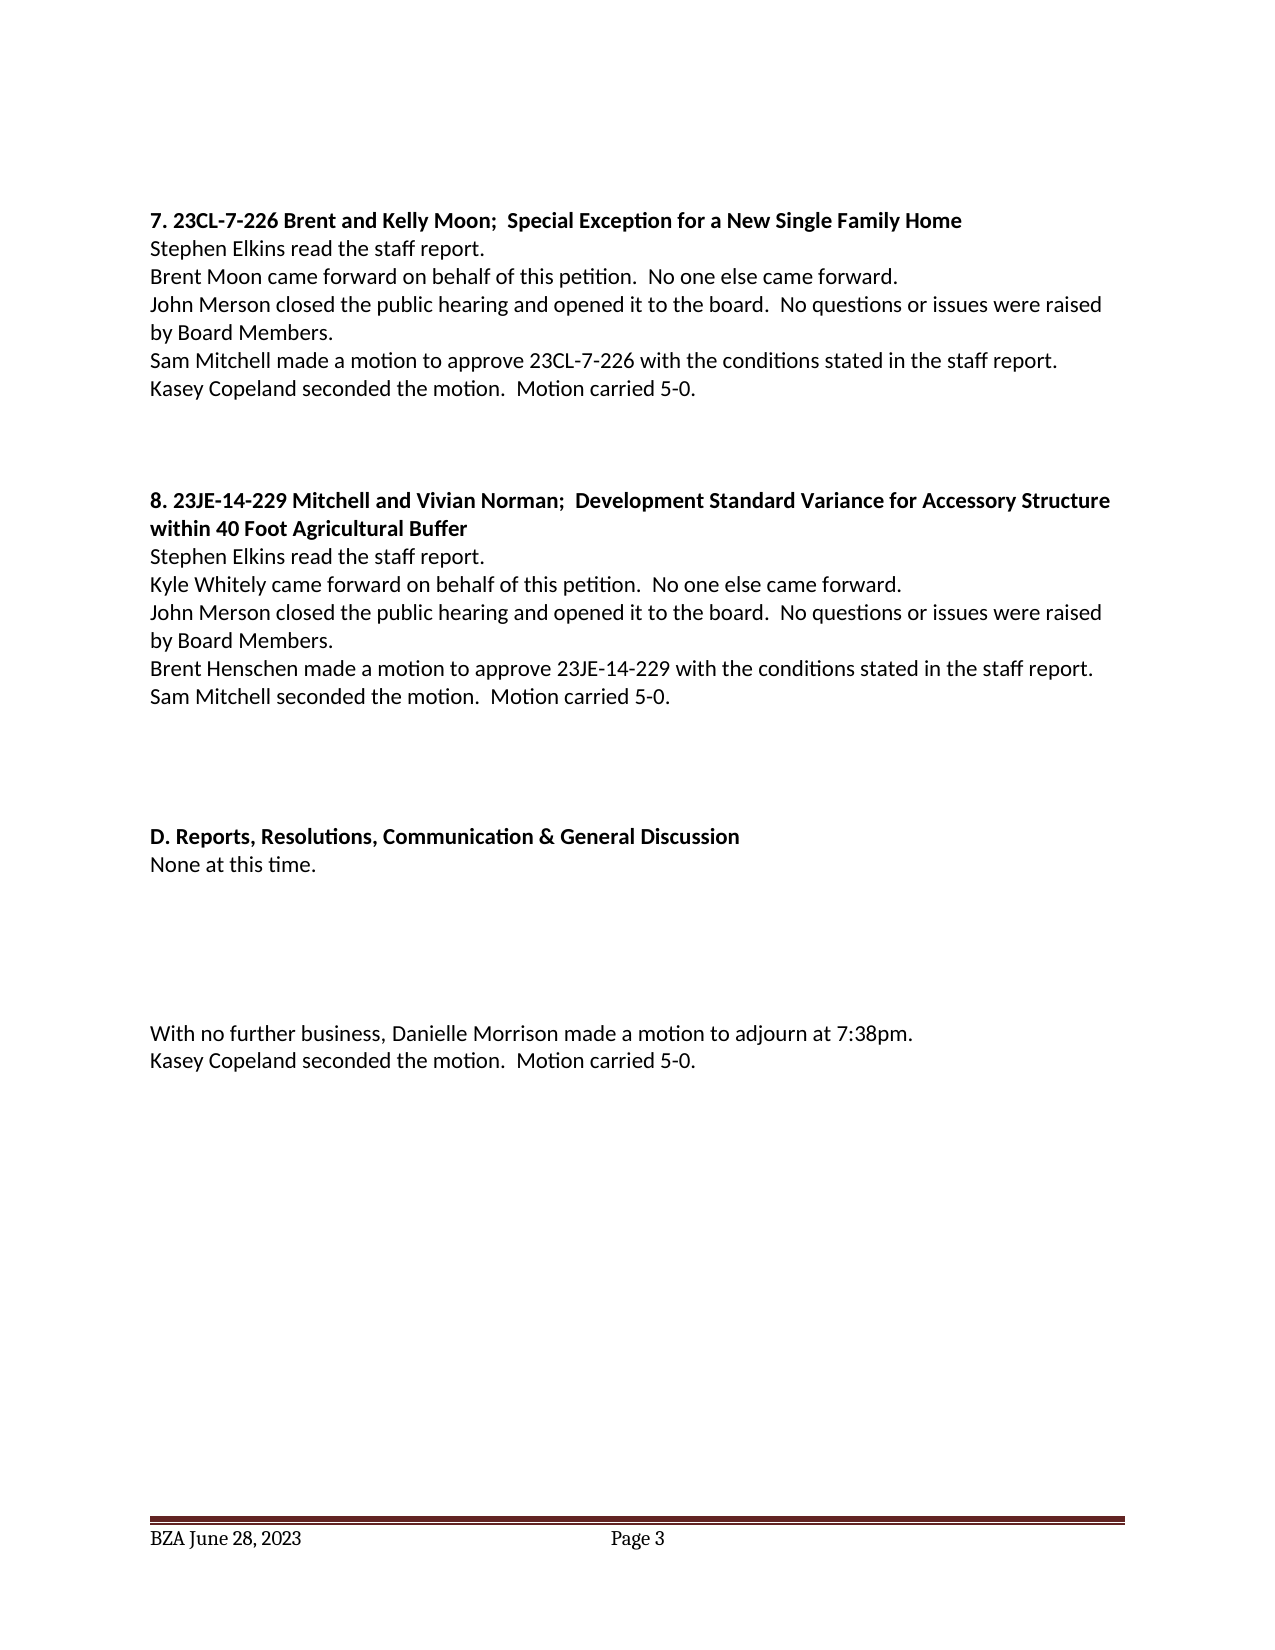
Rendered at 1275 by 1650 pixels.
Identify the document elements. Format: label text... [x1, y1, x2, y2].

text Stephen Elkins read the staff report. [150, 234, 1125, 262]
text Sam Mitchell made a motion to approve 23CL-7-226 with the conditions stated in the staff report. [150, 346, 1125, 374]
text John Merson closed the public hearing and opened it to the board. No questions or issues were raised by Board Members. [150, 598, 1125, 654]
text Kyle Whitely came forward on behalf of this petition. No one else came forward. [150, 570, 1125, 598]
text Sam Mitchell seconded the motion. Motion carried 5-0. [150, 682, 1125, 710]
text 8. 23JE-14-229 Mitchell and Vivian Norman; Development Standard Variance for Accessory Structure within 40 Foot Agricultural Buffer [150, 486, 1125, 542]
text Stephen Elkins read the staff report. [150, 542, 1125, 570]
text With no further business, Danielle Morrison made a motion to adjourn at 7:38pm. [150, 1019, 1125, 1047]
text Brent Henschen made a motion to approve 23JE-14-229 with the conditions stated in the staff report. [150, 654, 1125, 682]
text D. Reports, Resolutions, Communication & General Discussion [150, 822, 1125, 851]
text Kasey Copeland seconded the motion. Motion carried 5-0. [150, 1047, 1125, 1075]
text None at this time. [150, 851, 1125, 878]
text Brent Moon came forward on behalf of this petition. No one else came forward. [150, 262, 1125, 290]
text John Merson closed the public hearing and opened it to the board. No questions or issues were raised by Board Members. [150, 290, 1125, 346]
text Kasey Copeland seconded the motion. Motion carried 5-0. [150, 374, 1125, 402]
text 7. 23CL-7-226 Brent and Kelly Moon; Special Exception for a New Single Family Home [150, 206, 1125, 234]
